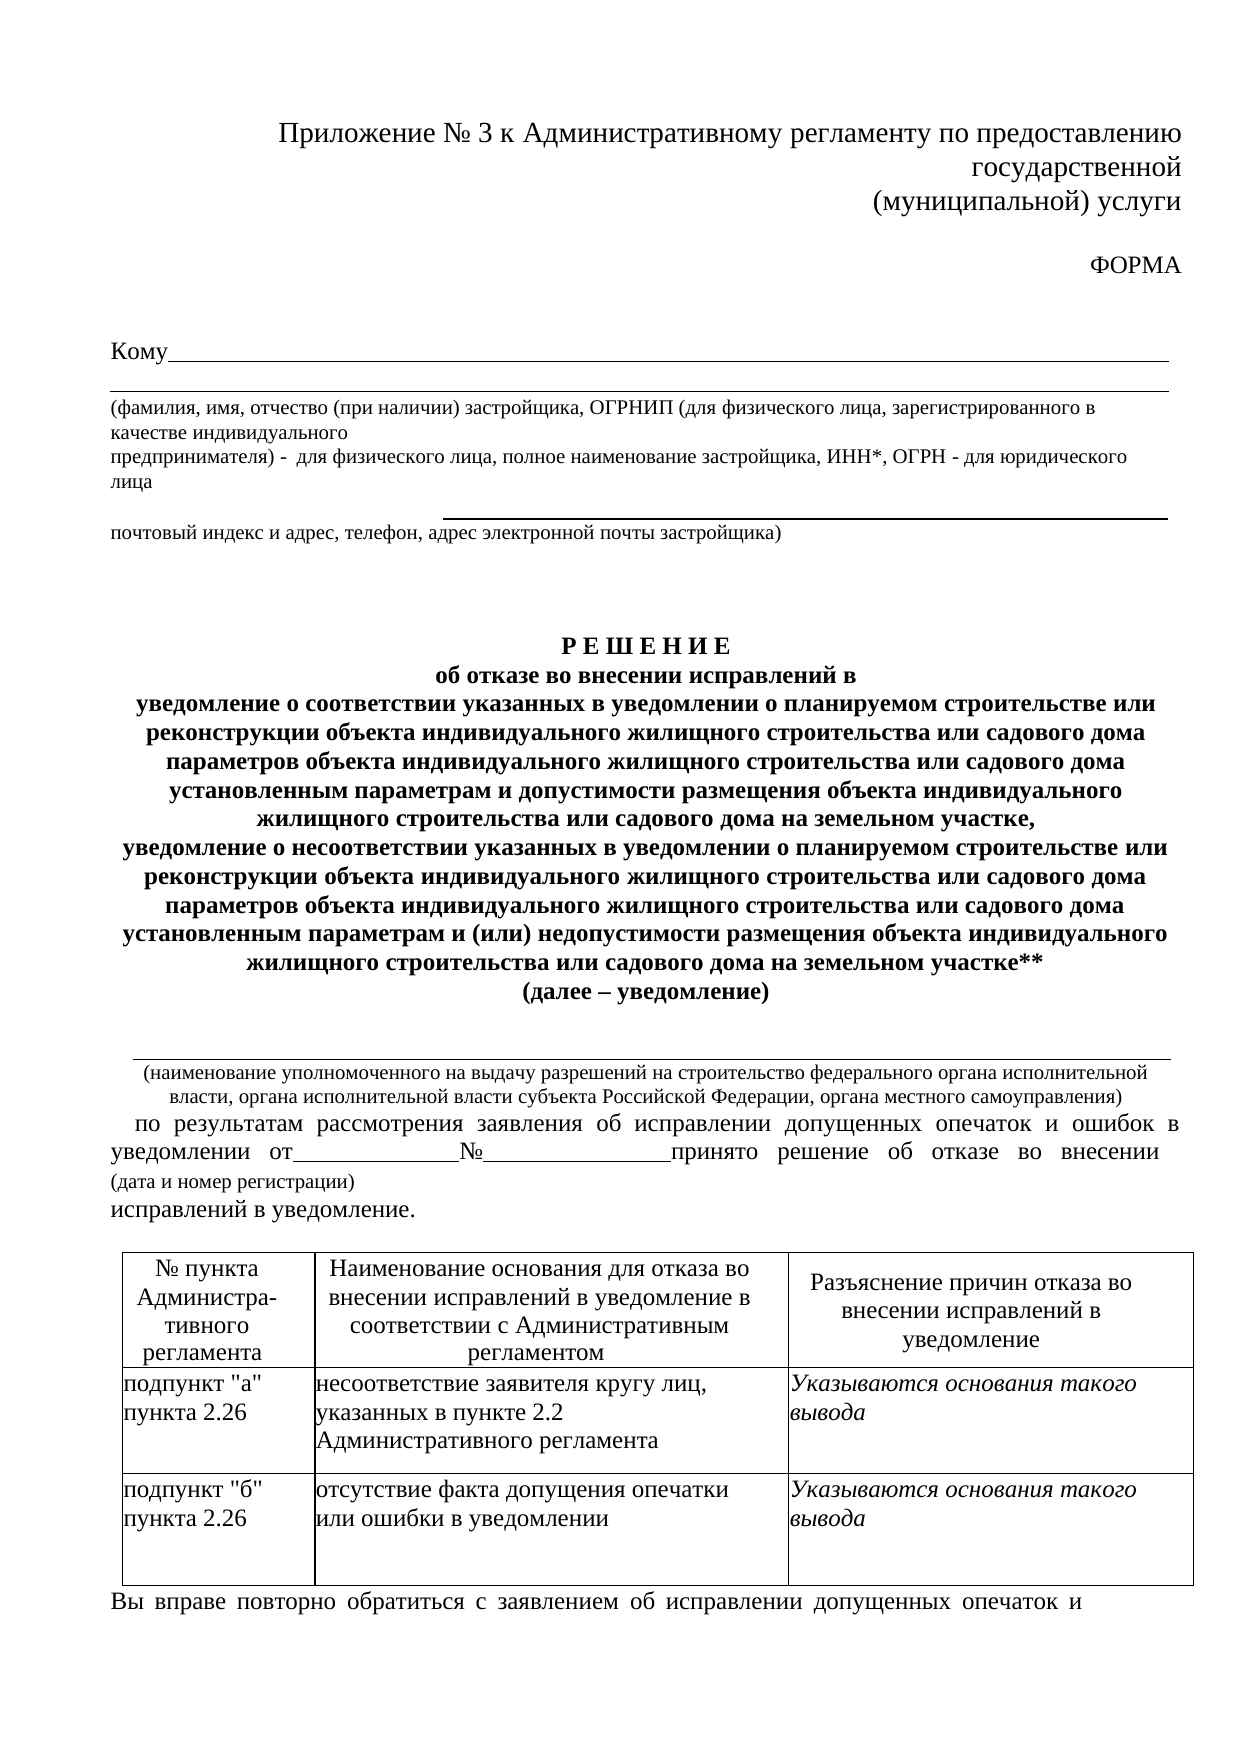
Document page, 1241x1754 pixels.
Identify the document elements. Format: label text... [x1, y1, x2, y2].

table_cell несоответствие заявителя кругу лиц, указанных в пункте 2.2 Административного регламента [316, 1368, 788, 1473]
text Кому (фамилия, имя, отчество (при наличии) застройщика, ОГРНИП (для физического лица, зарегистрированного в качестве индивидуального [110, 336, 1169, 391]
table_cell Указываются основания такого вывода [789, 1368, 1193, 1473]
table_header Наименование основания для отказа во внесении исправлений в уведомление в соответствии с Административным регламентом [316, 1253, 788, 1367]
text Р Е Ш Е Н И Е [110, 631, 1181, 660]
table_cell подпункт "а" пункта 2.26 [123, 1368, 314, 1473]
text (муниципальной) услуги [110, 183, 1181, 216]
text (далее – уведомление) [110, 976, 1181, 1005]
text Кому (фамилия, имя, отчество (при наличии) застройщика, ОГРНИП (для физического лица, зарегистрированного в качестве индивидуального [110, 392, 1169, 444]
text уведомлении от № принято решение об отказе во внесении [110, 1137, 1205, 1165]
table_header № пункта Администра- тивного регламента [123, 1253, 314, 1367]
text Вы вправе повторно обратиться с заявлением об исправлении допущенных опечаток и [110, 1586, 1205, 1615]
text ФОРМА [110, 250, 1182, 278]
text об отказе во внесении исправлений в [110, 660, 1181, 688]
text исправлений в уведомление. [110, 1194, 1205, 1222]
table_header Разъяснение причин отказа во внесении исправлений в уведомление [789, 1253, 1193, 1367]
text почтовый индекс и адрес, телефон, адрес электронной почты застройщика) [110, 514, 1205, 544]
table_cell подпункт "б" пункта 2.26 [123, 1474, 314, 1585]
table_cell Указываются основания такого вывода [789, 1474, 1193, 1585]
text (дата и номер регистрации) [110, 1169, 1205, 1193]
table_cell отсутствие факта допущения опечатки или ошибки в уведомлении [316, 1474, 788, 1585]
text уведомление о соответствии указанных в уведомлении о планируемом строительстве или реконструкции объекта индивидуального жилищного строительства или садового дома параметров объекта индивидуального жилищного строительства или садового дома установленным параметрам и допустимости размещения объекта индивидуального жилищного строительства или садового дома на земельном участке, [110, 688, 1181, 832]
text предпринимателя) - для физического лица, полное наименование застройщика, ИНН*, ОГРН - для юридического лица [110, 444, 1156, 493]
text уведомление о несоответствии указанных в уведомлении о планируемом строительстве или реконструкции объекта индивидуального жилищного строительства или садового дома параметров объекта индивидуального жилищного строительства или садового дома установленным параметрам и (или) недопустимости размещения объекта индивидуального жилищного строительства или садового дома на земельном участке** [110, 832, 1179, 976]
text по результатам рассмотрения заявления об исправлении допущенных опечаток и ошибок в [110, 1108, 1203, 1137]
text Приложение № 3 к Административному регламенту по предоставлению государственной [110, 115, 1182, 182]
text (наименование уполномоченного на выдачу разрешений на строительство федерального органа исполнительной власти, органа исполнительной власти субъекта Российской Федерации, органа местного самоуправления) [110, 1054, 1181, 1108]
